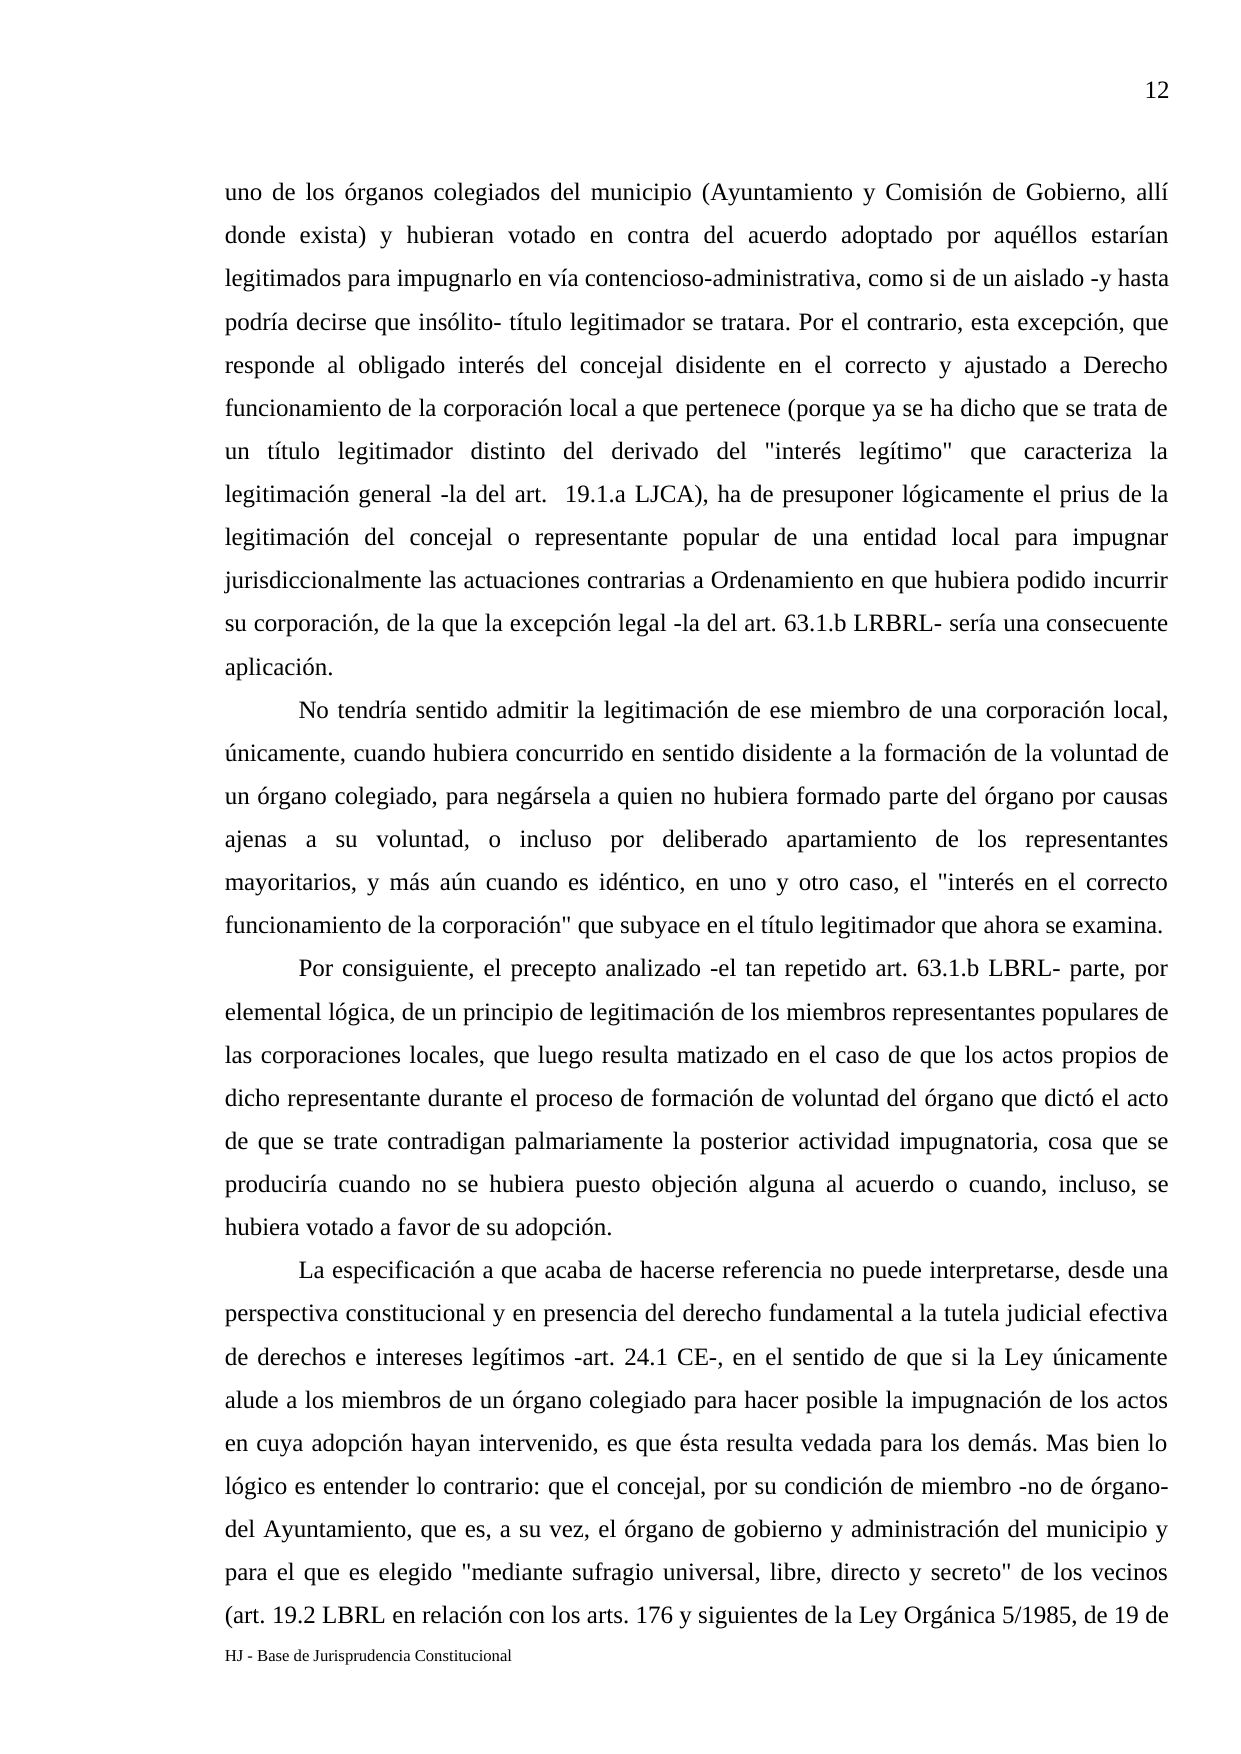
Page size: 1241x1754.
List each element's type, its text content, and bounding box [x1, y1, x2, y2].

text Por consiguiente, el precepto analizado -el tan repetido art. 63.1.b LBRL- parte, por elemental lógica, de un principio de legitimación de los miembros representantes populares de las corporaciones locales, que luego resulta matizado en el caso de que los actos propios de dicho representante durante el proceso de formación de voluntad del órgano que dictó el acto de que se trate contradigan palmariamente la posterior actividad impugnatoria, cosa que se produciría cuando no se hubiera puesto objeción alguna al acuerdo o cuando, incluso, se hubiera votado a favor de su adopción. [224, 953, 1169, 1241]
text No tendría sentido admitir la legitimación de ese miembro de una corporación local, únicamente, cuando hubiera concurrido en sentido disidente a la formación de la voluntad de un órgano colegiado, para negársela a quien no hubiera formado parte del órgano por causas ajenas a su voluntad, o incluso por deliberado apartamiento de los representantes mayoritarios, y más aún cuando es idéntico, en uno y otro caso, el "interés en el correcto funcionamiento de la corporación" que subyace en el título legitimador que ahora se examina. [224, 695, 1169, 939]
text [224, 1255, 1169, 1629]
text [224, 177, 1169, 680]
